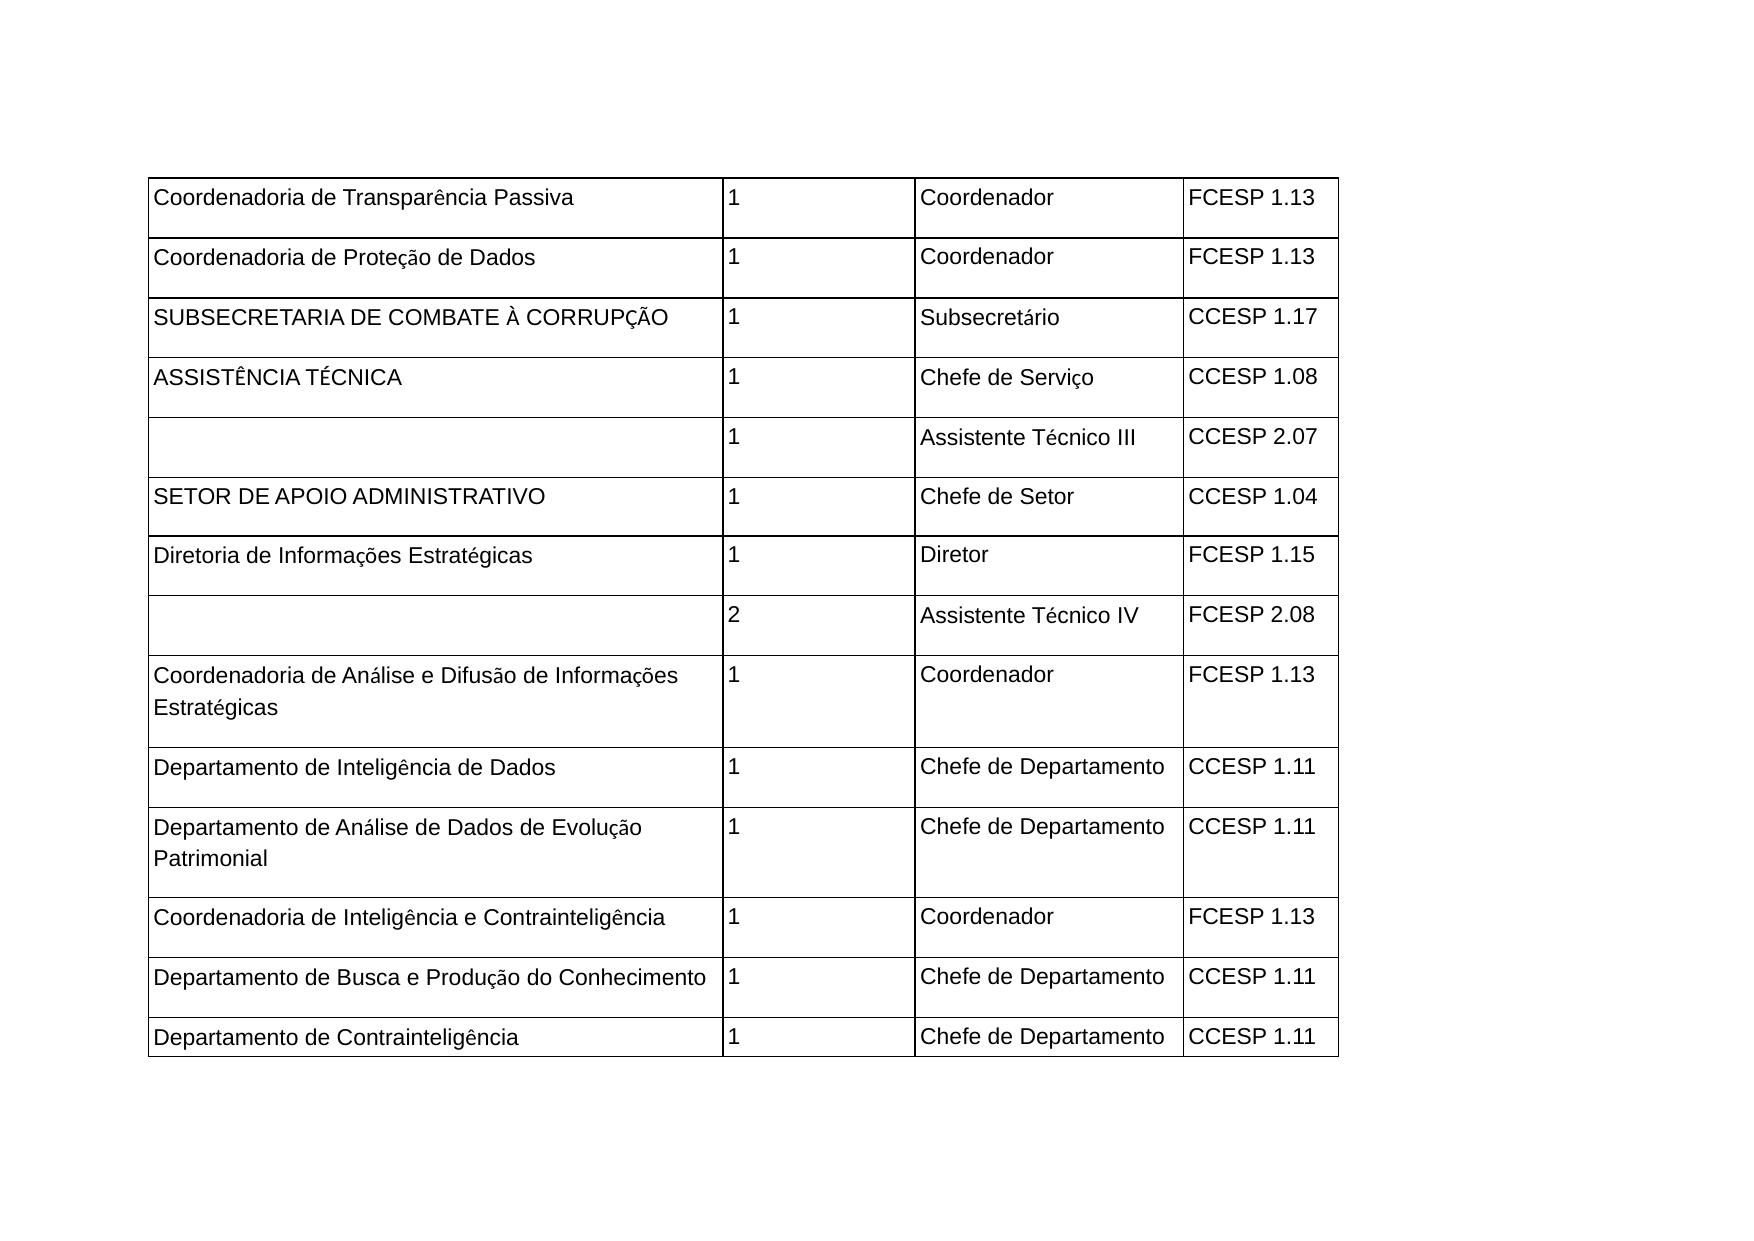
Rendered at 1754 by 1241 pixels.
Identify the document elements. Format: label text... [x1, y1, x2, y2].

table_cell Coordenadoria de Inteligência e Contrainteligência [149, 898, 722, 957]
table_cell Chefe de Serviço [916, 358, 1183, 417]
table_cell Coordenadoria de Transparência Passiva [149, 179, 722, 237]
table_cell FCESP 1.13 [1184, 179, 1338, 237]
table_cell Departamento de Análise de Dados de Evolução Patrimonial [149, 808, 722, 897]
table_cell Subsecretário [916, 299, 1183, 357]
table_cell Coordenador [916, 239, 1183, 297]
table_cell FCESP 2.08 [1184, 596, 1338, 655]
table_cell CCESP 1.11 [1184, 808, 1338, 897]
table_cell Diretor [916, 537, 1183, 595]
table_cell Assistente Técnico III [916, 418, 1183, 477]
table_cell 1 [724, 418, 914, 477]
table_cell Chefe de Departamento [916, 958, 1183, 1017]
table_cell 1 [724, 179, 914, 237]
table_cell CCESP 1.04 [1184, 478, 1338, 535]
table_cell 1 [724, 478, 914, 535]
table_cell Assistente Técnico IV [916, 596, 1183, 655]
table_cell FCESP 1.13 [1184, 656, 1338, 747]
table_cell 1 [724, 656, 914, 747]
table_cell 1 [724, 537, 914, 595]
table_cell [149, 418, 722, 477]
table_cell CCESP 2.07 [1184, 418, 1338, 477]
table_cell SUBSECRETARIA DE COMBATE À CORRUPÇÃO [149, 299, 722, 357]
table_cell Chefe de Departamento [916, 748, 1183, 807]
table_cell Departamento de Busca e Produção do Conhecimento [149, 958, 722, 1017]
table_cell 1 [724, 1018, 914, 1056]
table_cell 1 [724, 898, 914, 957]
table_cell FCESP 1.13 [1184, 898, 1338, 957]
table_cell 1 [724, 958, 914, 1017]
table_cell Chefe de Departamento [916, 808, 1183, 897]
table_cell CCESP 1.08 [1184, 358, 1338, 417]
table_cell [149, 596, 722, 655]
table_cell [149, 1018, 722, 1056]
table_cell ASSISTÊNCIA TÉCNICA [149, 358, 722, 417]
table_cell CCESP 1.11 [1184, 1018, 1338, 1056]
table_cell 1 [724, 808, 914, 897]
table_cell Coordenador [916, 898, 1183, 957]
table_cell 2 [724, 596, 914, 655]
table_cell CCESP 1.17 [1184, 299, 1338, 357]
table_cell CCESP 1.11 [1184, 748, 1338, 807]
table_cell SETOR DE APOIO ADMINISTRATIVO [149, 478, 722, 535]
table_cell 1 [724, 299, 914, 357]
table_cell Departamento de Inteligência de Dados [149, 748, 722, 807]
table_cell Chefe de Setor [916, 478, 1183, 535]
table_cell CCESP 1.11 [1184, 958, 1338, 1017]
table_cell Coordenador [916, 656, 1183, 747]
table_cell FCESP 1.13 [1184, 239, 1338, 297]
table_cell FCESP 1.15 [1184, 537, 1338, 595]
table_cell 1 [724, 358, 914, 417]
table_cell Coordenadoria de Análise e Difusão de Informações Estratégicas [149, 656, 722, 747]
table_cell Coordenadoria de Proteção de Dados [149, 239, 722, 297]
table_cell Diretoria de Informações Estratégicas [149, 537, 722, 595]
table_cell 1 [724, 748, 914, 807]
table_cell 1 [724, 239, 914, 297]
table_cell Coordenador [916, 179, 1183, 237]
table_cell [916, 1018, 1183, 1056]
